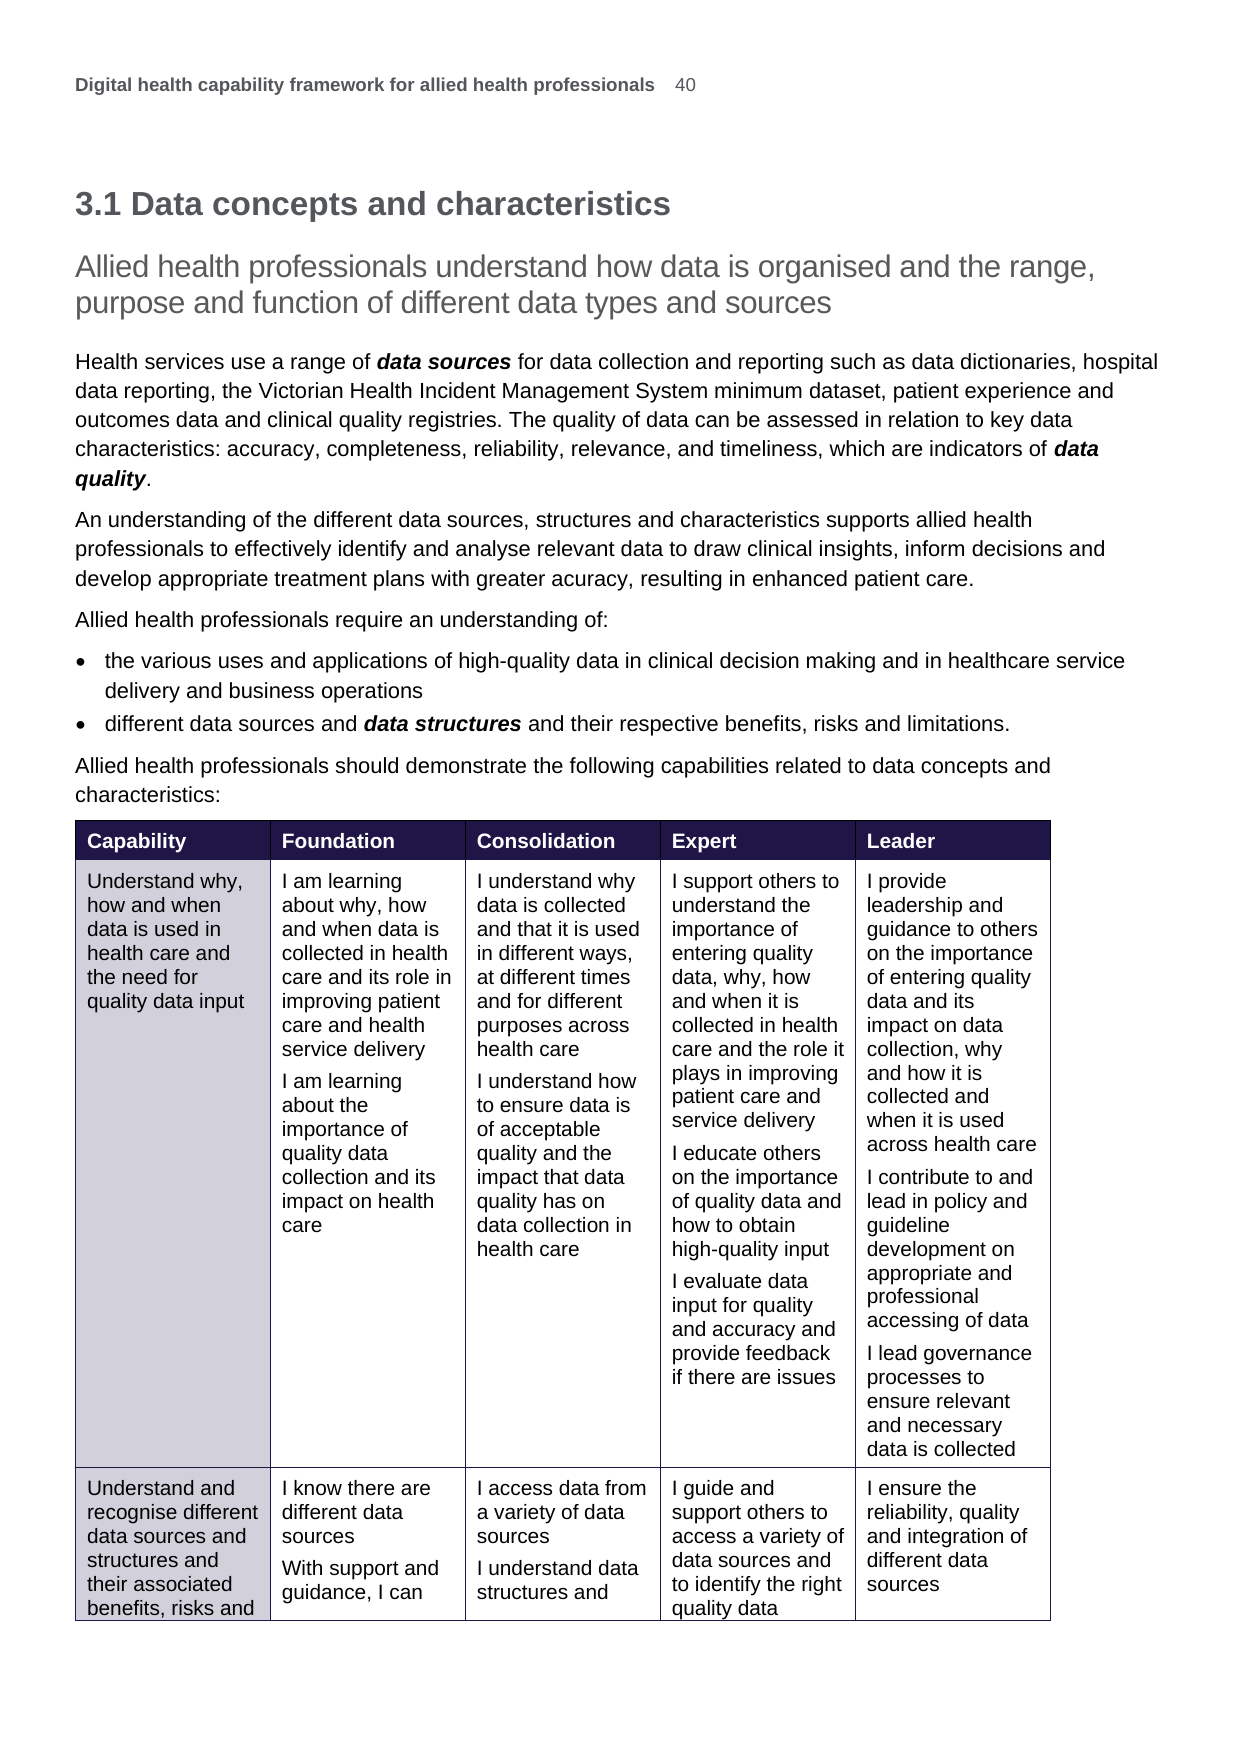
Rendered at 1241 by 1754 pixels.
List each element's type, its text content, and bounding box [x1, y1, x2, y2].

table_header Leader [856, 821, 1050, 859]
text Allied health professionals require an understanding of: [75, 603, 1165, 632]
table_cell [661, 1468, 855, 1620]
subtitle 3.1 Data concepts and characteristics [75, 184, 1165, 223]
table_header Consolidation [466, 821, 660, 859]
table_header Foundation [271, 821, 465, 859]
text Allied health professionals should demonstrate the following capabilities related to data concepts and characteristics: [75, 749, 1165, 807]
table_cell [271, 1468, 465, 1620]
table_header Expert [661, 821, 855, 859]
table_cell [76, 1468, 270, 1620]
text the various uses and applications of high-quality data in clinical decision making and in healthcare service delivery and business operations [75, 645, 1165, 703]
text different data sources and data structures and their respective benefits, risks and limitations. [75, 707, 1165, 736]
table_header Capability [76, 821, 270, 859]
text Health services use a range of data sources for data collection and reporting such as data dictionaries, hospital data reporting, the Victorian Health Incident Management System minimum dataset, patient experience and outcomes data and clinical quality registries. The quality of data can be assessed in relation to key data characteristics: accuracy, completeness, reliability, relevance, and timeliness, which are indicators of data quality. [75, 345, 1165, 491]
table_cell I provide leadership and guidance to others on the importance of entering quality data and its impact on data collection, why and how it is collected and when it is used across health care I contribute to and lead in policy and guideline development on appropriate and professional accessing of data I lead governance processes to ensure relevant and necessary data is collected [856, 860, 1050, 1467]
text An understanding of the different data sources, structures and characteristics supports allied health professionals to effectively identify and analyse relevant data to draw clinical insights, inform decisions and develop appropriate treatment plans with greater acuracy, resulting in enhanced patient care. [75, 503, 1165, 591]
table_cell I am learning about why, how and when data is collected in health care and its role in improving patient care and health service delivery I am learning about the importance of quality data collection and its impact on health care [271, 860, 465, 1467]
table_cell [856, 1468, 1050, 1620]
table_cell I understand why data is collected and that it is used in different ways, at different times and for different purposes across health care I understand how to ensure data is of acceptable quality and the impact that data quality has on data collection in health care [466, 860, 660, 1467]
table_cell Understand why, how and when data is used in health care and the need for quality data input [76, 860, 270, 1467]
table_cell I support others to understand the importance of entering quality data, why, how and when it is collected in health care and the role it plays in improving patient care and service delivery I educate others on the importance of quality data and how to obtain high-quality input I evaluate data input for quality and accuracy and provide feedback if there are issues [661, 860, 855, 1467]
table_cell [466, 1468, 660, 1620]
text Allied health professionals understand how data is organised and the range, purpose and function of different data types and sources [75, 248, 1165, 320]
